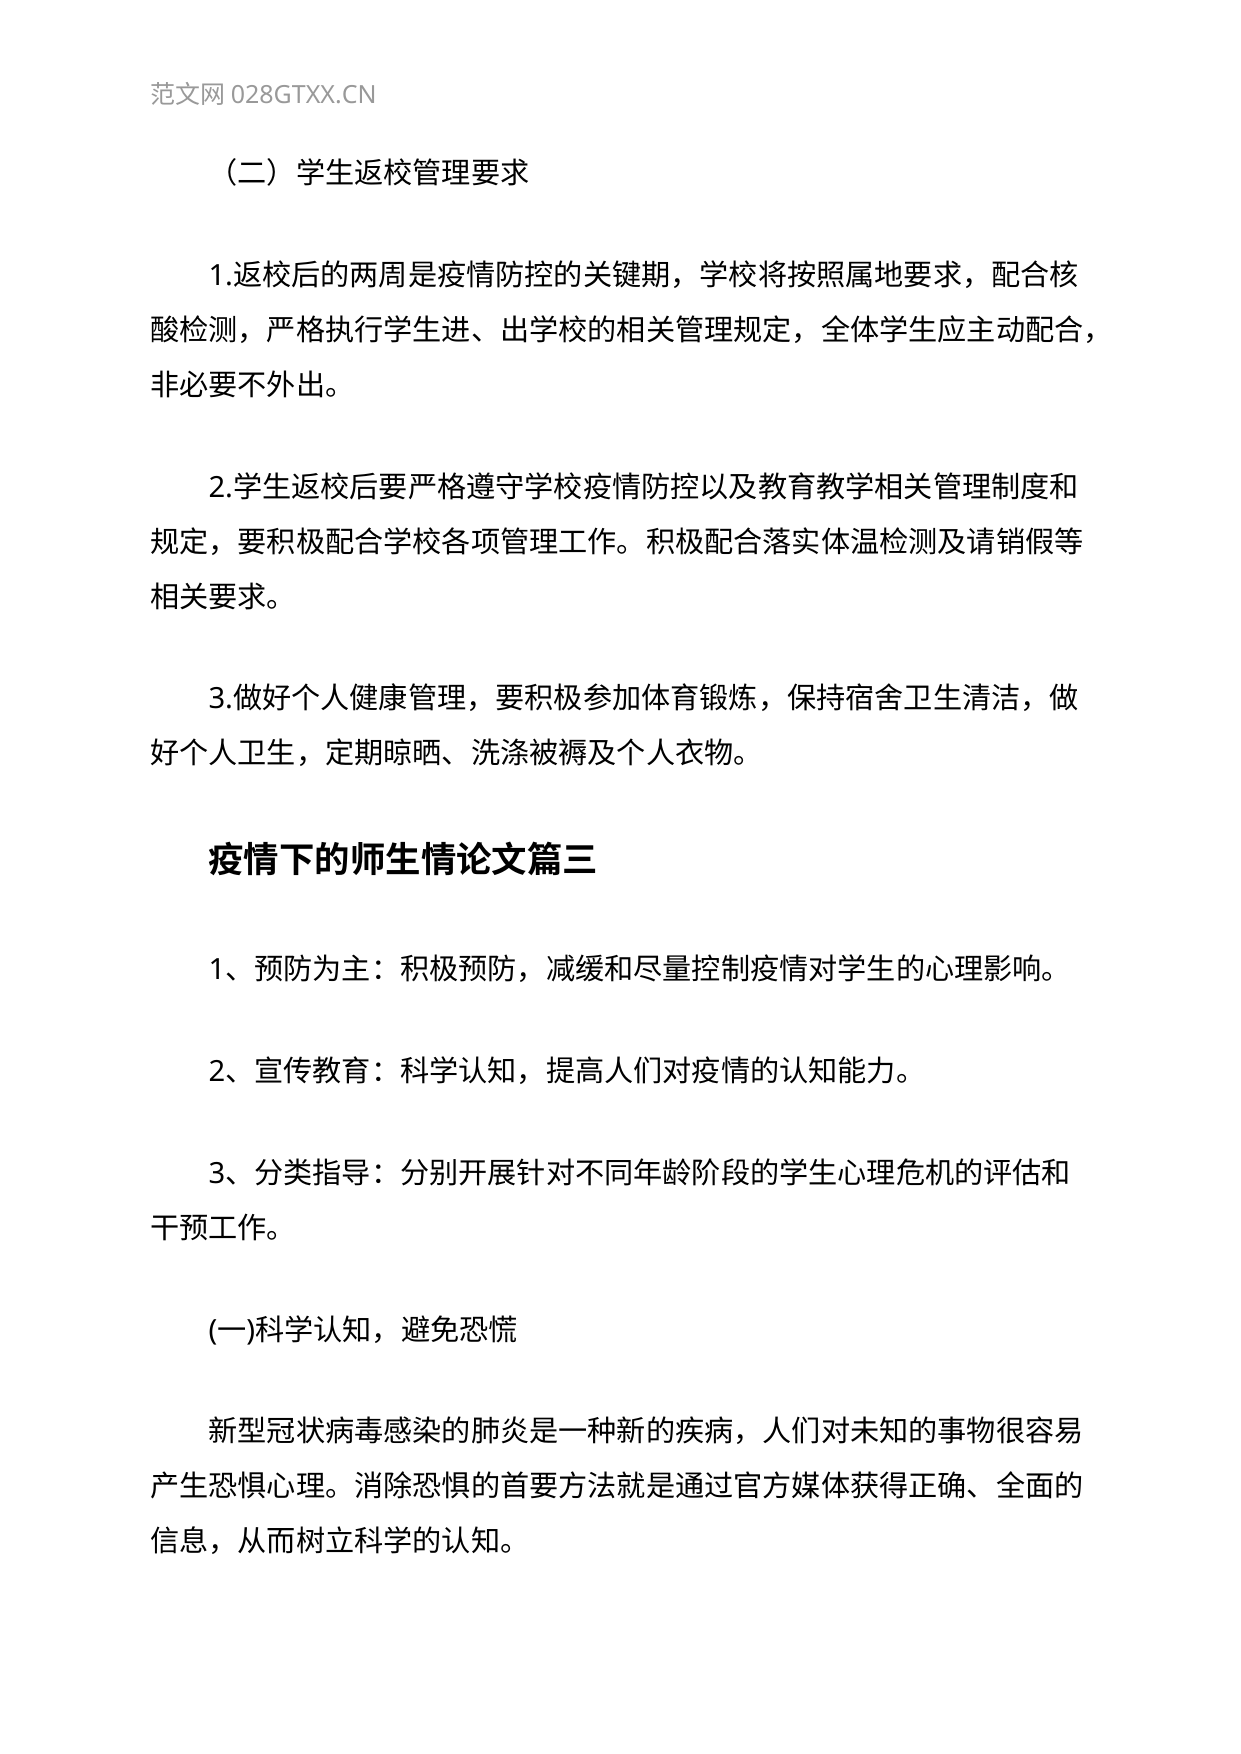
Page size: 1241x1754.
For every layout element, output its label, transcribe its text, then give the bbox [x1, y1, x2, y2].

text （二）学生返校管理要求 [150, 150, 1090, 192]
text 新型冠状病毒感染的肺炎是一种新的疾病，人们对未知的事物很容易产生恐惧心理。消除恐惧的首要方法就是通过官方媒体获得正确、全面的信息，从而树立科学的认知。 [150, 1408, 1090, 1560]
text (一)科学认知，避免恐慌 [150, 1306, 1090, 1348]
text 2、宣传教育：科学认知，提高人们对疫情的认知能力。 [150, 1047, 1090, 1090]
text 2.学生返校后要严格遵守学校疫情防控以及教育教学相关管理制度和规定，要积极配合学校各项管理工作。积极配合落实体温检测及请销假等相关要求。 [150, 463, 1090, 616]
text 1、预防为主：积极预防，减缓和尽量控制疫情对学生的心理影响。 [150, 945, 1090, 988]
text 1.返校后的两周是疫情防控的关键期，学校将按照属地要求，配合核酸检测，严格执行学生进、出学校的相关管理规定，全体学生应主动配合，非必要不外出。 [150, 252, 1090, 404]
text 3.做好个人健康管理，要积极参加体育锻炼，保持宿舍卫生清洁，做好个人卫生，定期晾晒、洗涤被褥及个人衣物。 [150, 675, 1090, 772]
text 3、分类指导：分别开展针对不同年龄阶段的学生心理危机的评估和干预工作。 [150, 1149, 1090, 1247]
text 疫情下的师生情论文篇三 [150, 832, 1090, 883]
